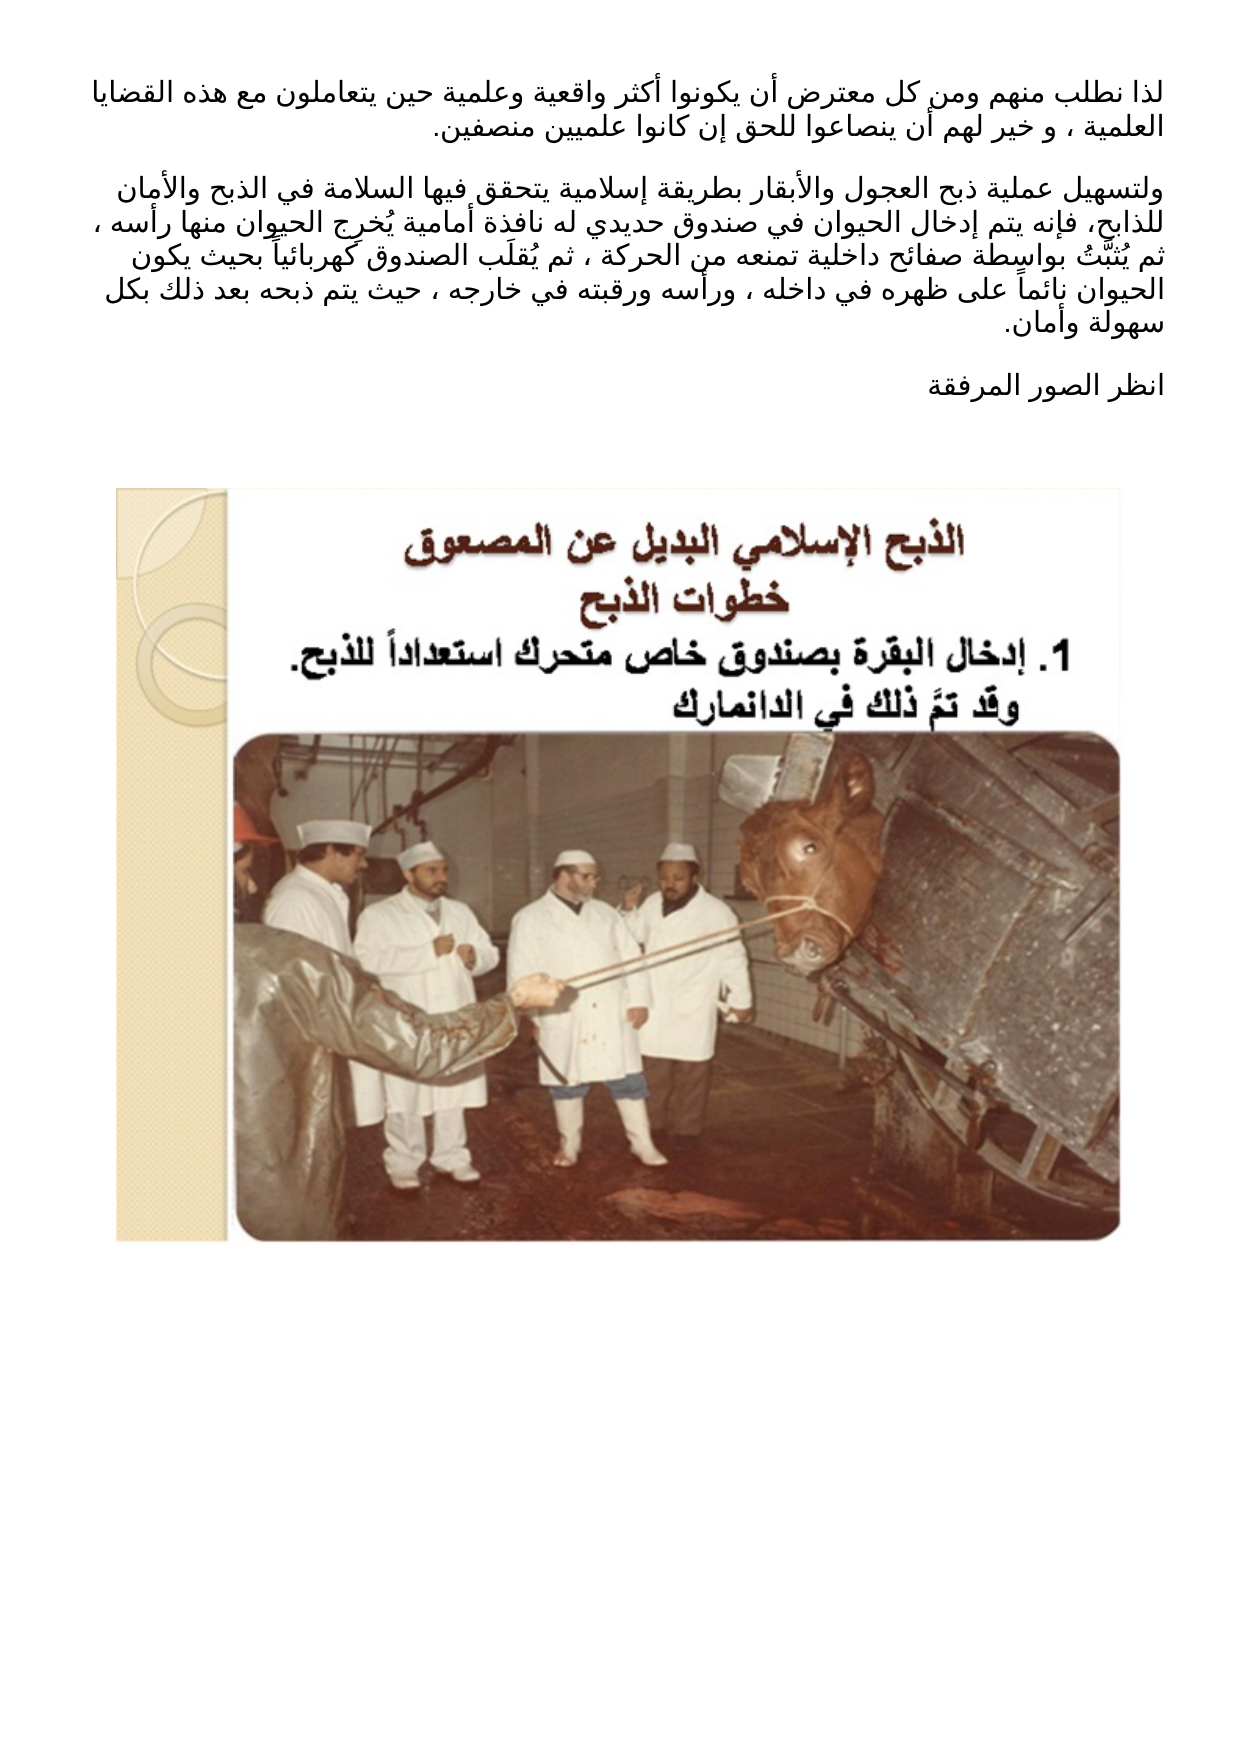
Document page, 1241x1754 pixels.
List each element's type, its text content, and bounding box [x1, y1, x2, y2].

text لذا نطلب منهم ومن كل معترض أن يكونوا أكثر واقعية وعلمية حين يتعاملون مع هذه القضايا العلمية ، و خير لهم أن ينصاعوا للحق إن كانوا علميين منصفين. [75, 75, 1165, 142]
picture [116, 488, 1125, 1245]
text ولتسهيل عملية ذبح العجول والأبقار بطريقة إسلامية يتحقق فيها السلامة في الذبح والأمان للذابح، فإنه يتم إدخال الحيوان في صندوق حديدي له نافذة أمامية يُخرِج الحيوان منها رأسه ، ثم يُثبَّتُ بواسطة صفائح داخلية تمنعه من الحركة ، ثم يُقلَب الصندوق كهربائياً بحيث يكون الحيوان نائماً على ظهره في داخله ، ورأسه ورقبته في خارجه ، حيث يتم ذبحه بعد ذلك بكل سهولة وأمان. [75, 171, 1165, 339]
text انظر الصور المرفقة [75, 368, 1165, 402]
